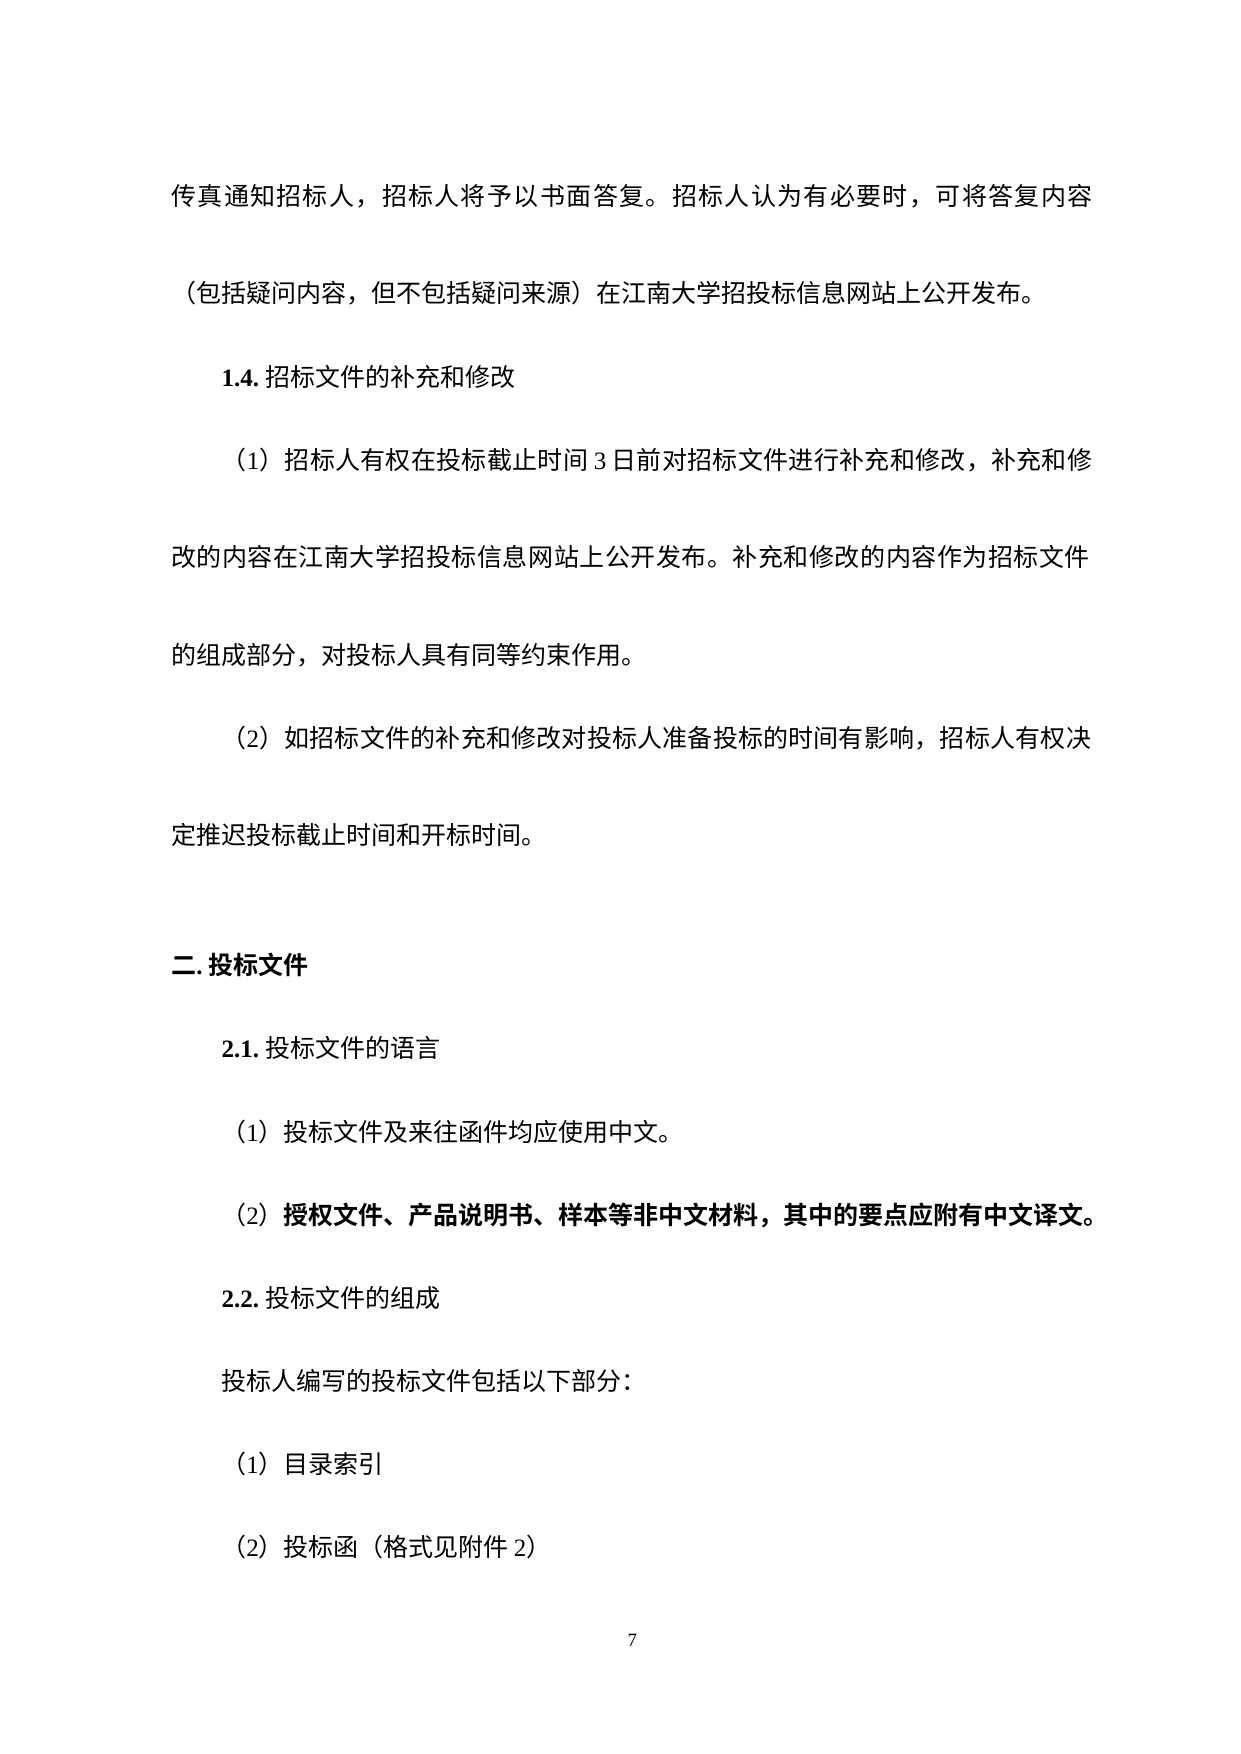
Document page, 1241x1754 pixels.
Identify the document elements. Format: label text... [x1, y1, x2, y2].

text 二. 投标文件 [171, 931, 1092, 996]
text （2）投标函（格式见附件2） [171, 1513, 1092, 1578]
text 2.1. 投标文件的语言 [171, 1014, 1092, 1079]
text 1.4. 招标文件的补充和修改 [171, 343, 1092, 408]
text （1）目录索引 [171, 1430, 1092, 1495]
text 投标人编写的投标文件包括以下部分： [171, 1347, 1092, 1412]
text （1）投标文件及来往函件均应使用中文。 [171, 1098, 1092, 1163]
text （2）如招标文件的补充和修改对投标人准备投标的时间有影响，招标人有权决定推迟投标截止时间和开标时间。 [171, 704, 1092, 866]
text （2）授权文件、产品说明书、样本等非中文材料，其中的要点应附有中文译文。 [171, 1181, 1092, 1246]
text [171, 162, 1092, 324]
text 2.2. 投标文件的组成 [171, 1264, 1092, 1329]
text （1）招标人有权在投标截止时间3日前对招标文件进行补充和修改，补充和修改的内容在江南大学招投标信息网站上公开发布。补充和修改的内容作为招标文件的组成部分，对投标人具有同等约束作用。 [171, 426, 1092, 686]
